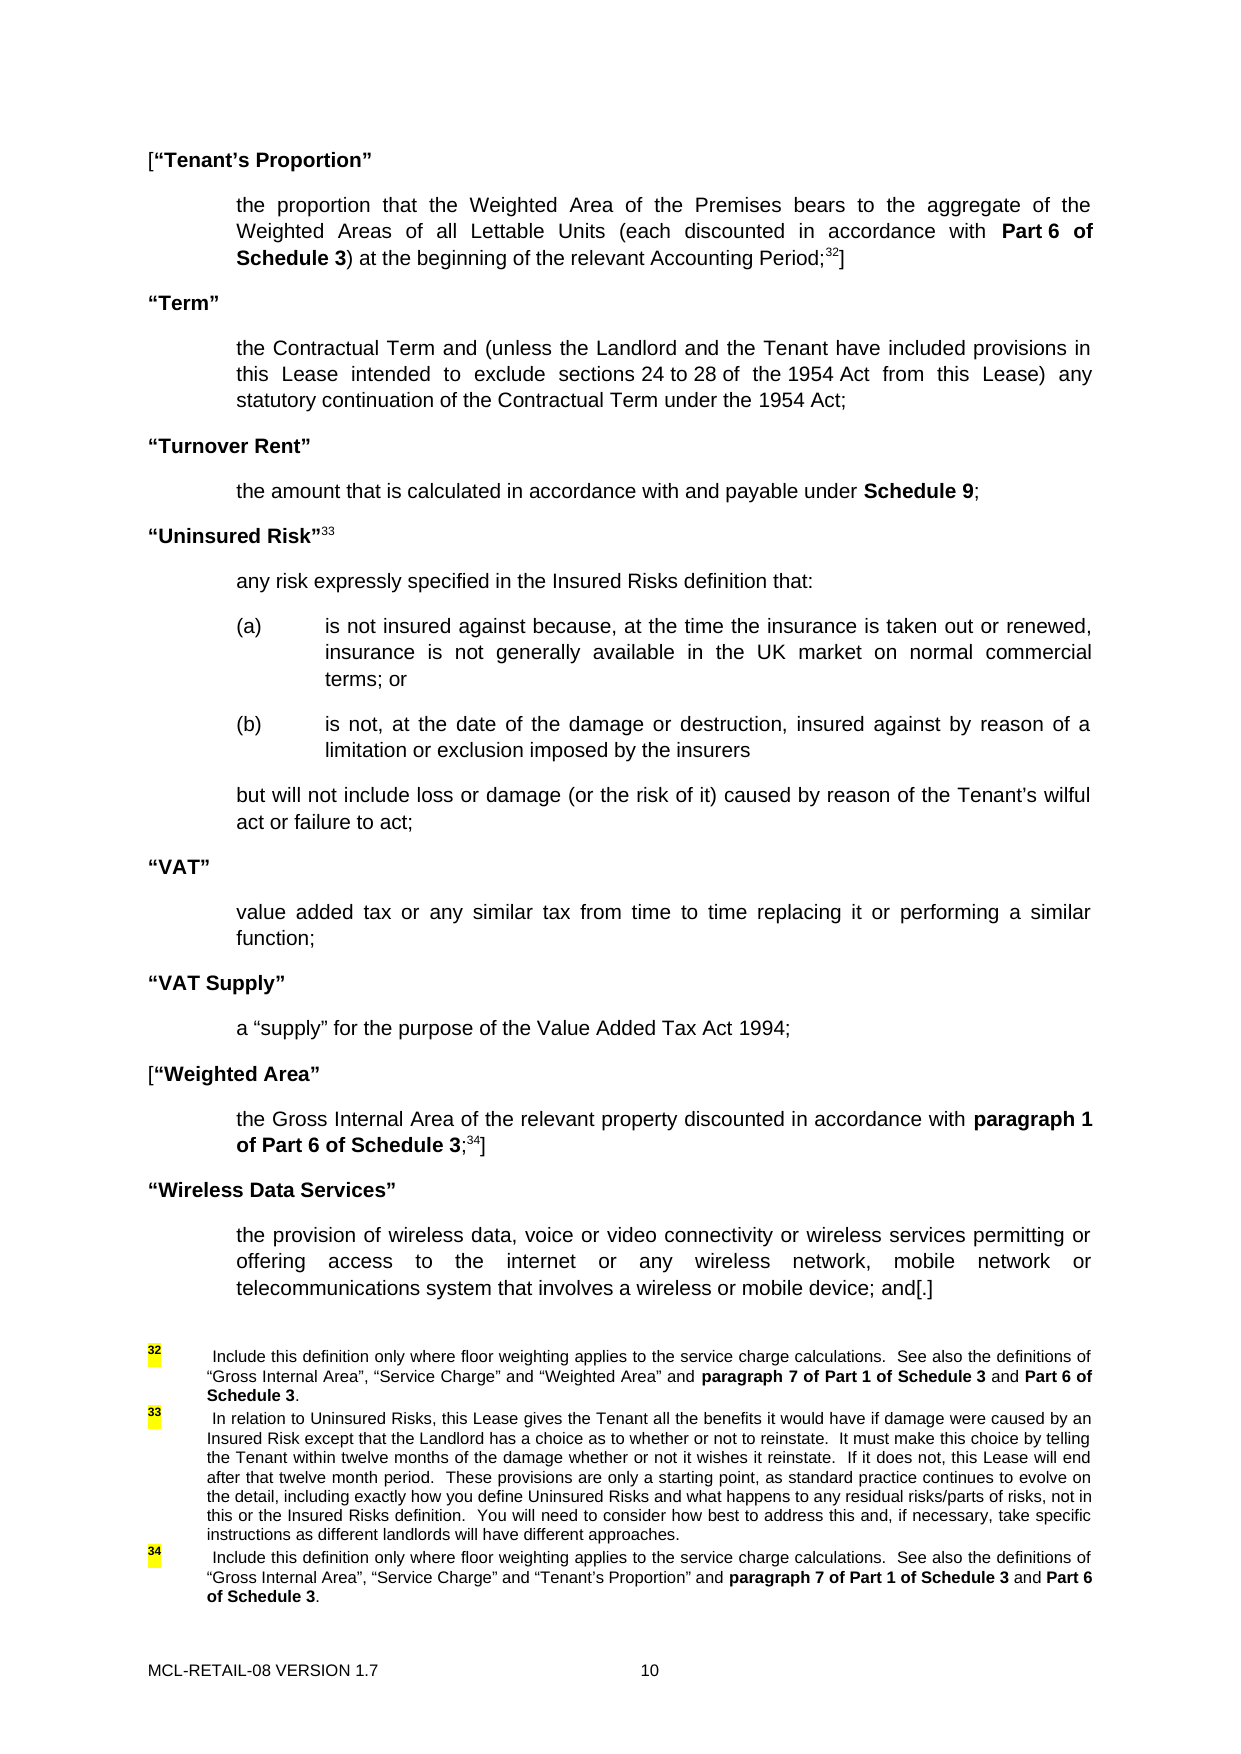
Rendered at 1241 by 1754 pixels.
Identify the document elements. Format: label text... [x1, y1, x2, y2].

list is not insured against because, at the time the insurance is taken out or renewed, insurance is not generally available in the UK market on normal commercial terms; or [236, 614, 1093, 691]
text [“Tenant’s Proportion” [148, 148, 1093, 172]
text but will not include loss or damage (or the risk of it) caused by reason of the Tenant’s wilful act or failure to act; [236, 783, 1093, 833]
text [“Weighted Area” [148, 1061, 1093, 1085]
text the provision of wireless data, voice or video connectivity or wireless services permitting or offering access to the internet or any wireless network, mobile network or telecommunications system that involves a wireless or mobile device; and[.] [236, 1223, 1093, 1300]
text “Turnover Rent” [148, 433, 1093, 457]
text value added tax or any similar tax from time to time replacing it or performing a similar function; [236, 900, 1093, 950]
text the Contractual Term and (unless the Landlord and the Tenant have included provisions in this Lease intended to exclude sections 24 to 28 of the 1954 Act from this Lease) any statutory continuation of the Contractual Term under the 1954 Act; [236, 336, 1093, 412]
text the Gross Internal Area of the relevant property discounted in accordance with paragraph 1 of Part 6 of Schedule 3;] [236, 1106, 1093, 1157]
text “Uninsured Risk” [148, 524, 1093, 548]
text “Term” [148, 291, 1093, 314]
text is not, at the date of the damage or destruction, insured against by reason of a limitation or exclusion imposed by the insurers [236, 712, 1093, 762]
text a “supply” for the purpose of the Value Added Tax Act 1994; [236, 1016, 1093, 1040]
text “Wireless Data Services” [148, 1178, 1093, 1202]
text the proportion that the Weighted Area of the Premises bears to the aggregate of the Weighted Areas of all Lettable Units (each discounted in accordance with Part 6 of Schedule 3) at the beginning of the relevant Accounting Period;] [236, 193, 1093, 269]
text any risk expressly specified in the Insured Risks definition that: [236, 569, 1093, 593]
text “VAT Supply” [148, 971, 1093, 995]
text “VAT” [148, 854, 1093, 878]
text the amount that is calculated in accordance with and payable under Schedule 9; [236, 478, 1093, 502]
